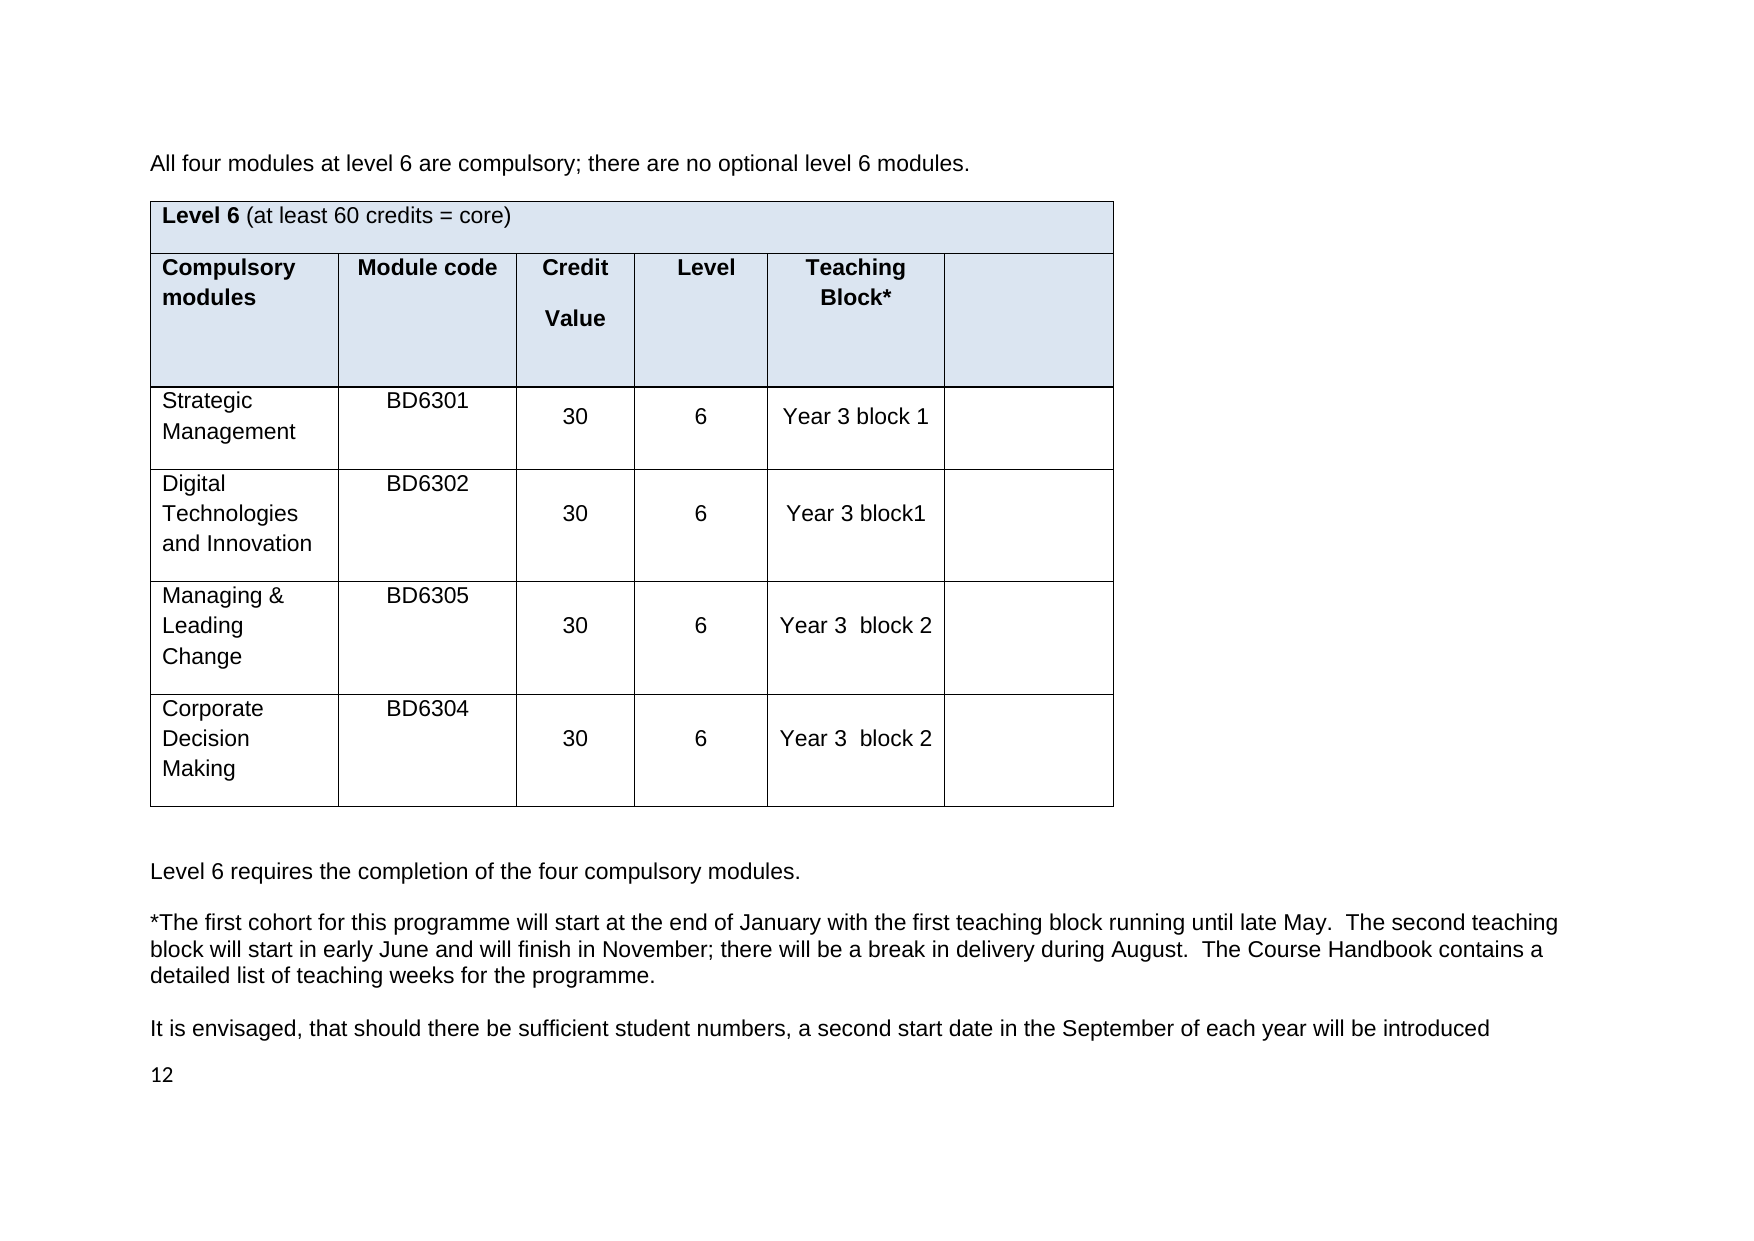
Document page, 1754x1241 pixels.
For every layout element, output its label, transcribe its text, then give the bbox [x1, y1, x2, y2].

table_cell 6 [635, 695, 767, 806]
table_cell BD6305 [339, 582, 516, 694]
text *The first cohort for this programme will start at the end of January with the first teaching block running until late May. The second teaching block will start in early June and will finish in November; there will be a break in delivery during August. The Course Handbook contains a detailed list of teaching weeks for the programme. [150, 909, 1604, 988]
table_cell 30 [517, 388, 634, 469]
table_cell Corporate Decision Making [151, 695, 338, 806]
table_cell 6 [635, 470, 767, 581]
table_cell Credit Value [517, 254, 634, 386]
table_cell Year 3 block 2 [768, 582, 944, 694]
table_cell 30 [517, 582, 634, 694]
text It is envisaged, that should there be sufficient student numbers, a second start date in the September of each year will be introduced [150, 1015, 1604, 1041]
text All four modules at level 6 are compulsory; there are no optional level 6 modules. [150, 150, 1604, 176]
table_cell Module code [339, 254, 516, 386]
table_cell Strategic Management [151, 388, 338, 469]
table_cell Year 3 block 2 [768, 695, 944, 806]
table_cell BD6304 [339, 695, 516, 806]
table_cell [945, 388, 1113, 469]
table_cell [945, 470, 1113, 581]
table_header Level 6 (at least 60 credits = core) [151, 202, 1113, 253]
table_cell Teaching Block* [768, 254, 944, 386]
text Level 6 requires the completion of the four compulsory modules. [150, 858, 1604, 885]
table_cell 6 [635, 388, 767, 469]
table_cell Year 3 block1 [768, 470, 944, 581]
table_cell 6 [635, 582, 767, 694]
table_cell Compulsory modules [151, 254, 338, 386]
table_cell Level [635, 254, 767, 386]
table_cell [945, 695, 1113, 806]
table_cell BD6301 [339, 388, 516, 469]
table_cell [945, 582, 1113, 694]
table_cell Managing & Leading Change [151, 582, 338, 694]
table_cell [945, 254, 1113, 386]
table_cell Year 3 block 1 [768, 388, 944, 469]
table_cell 30 [517, 695, 634, 806]
table_cell BD6302 [339, 470, 516, 581]
table_cell Digital Technologies and Innovation [151, 470, 338, 581]
table_cell 30 [517, 470, 634, 581]
